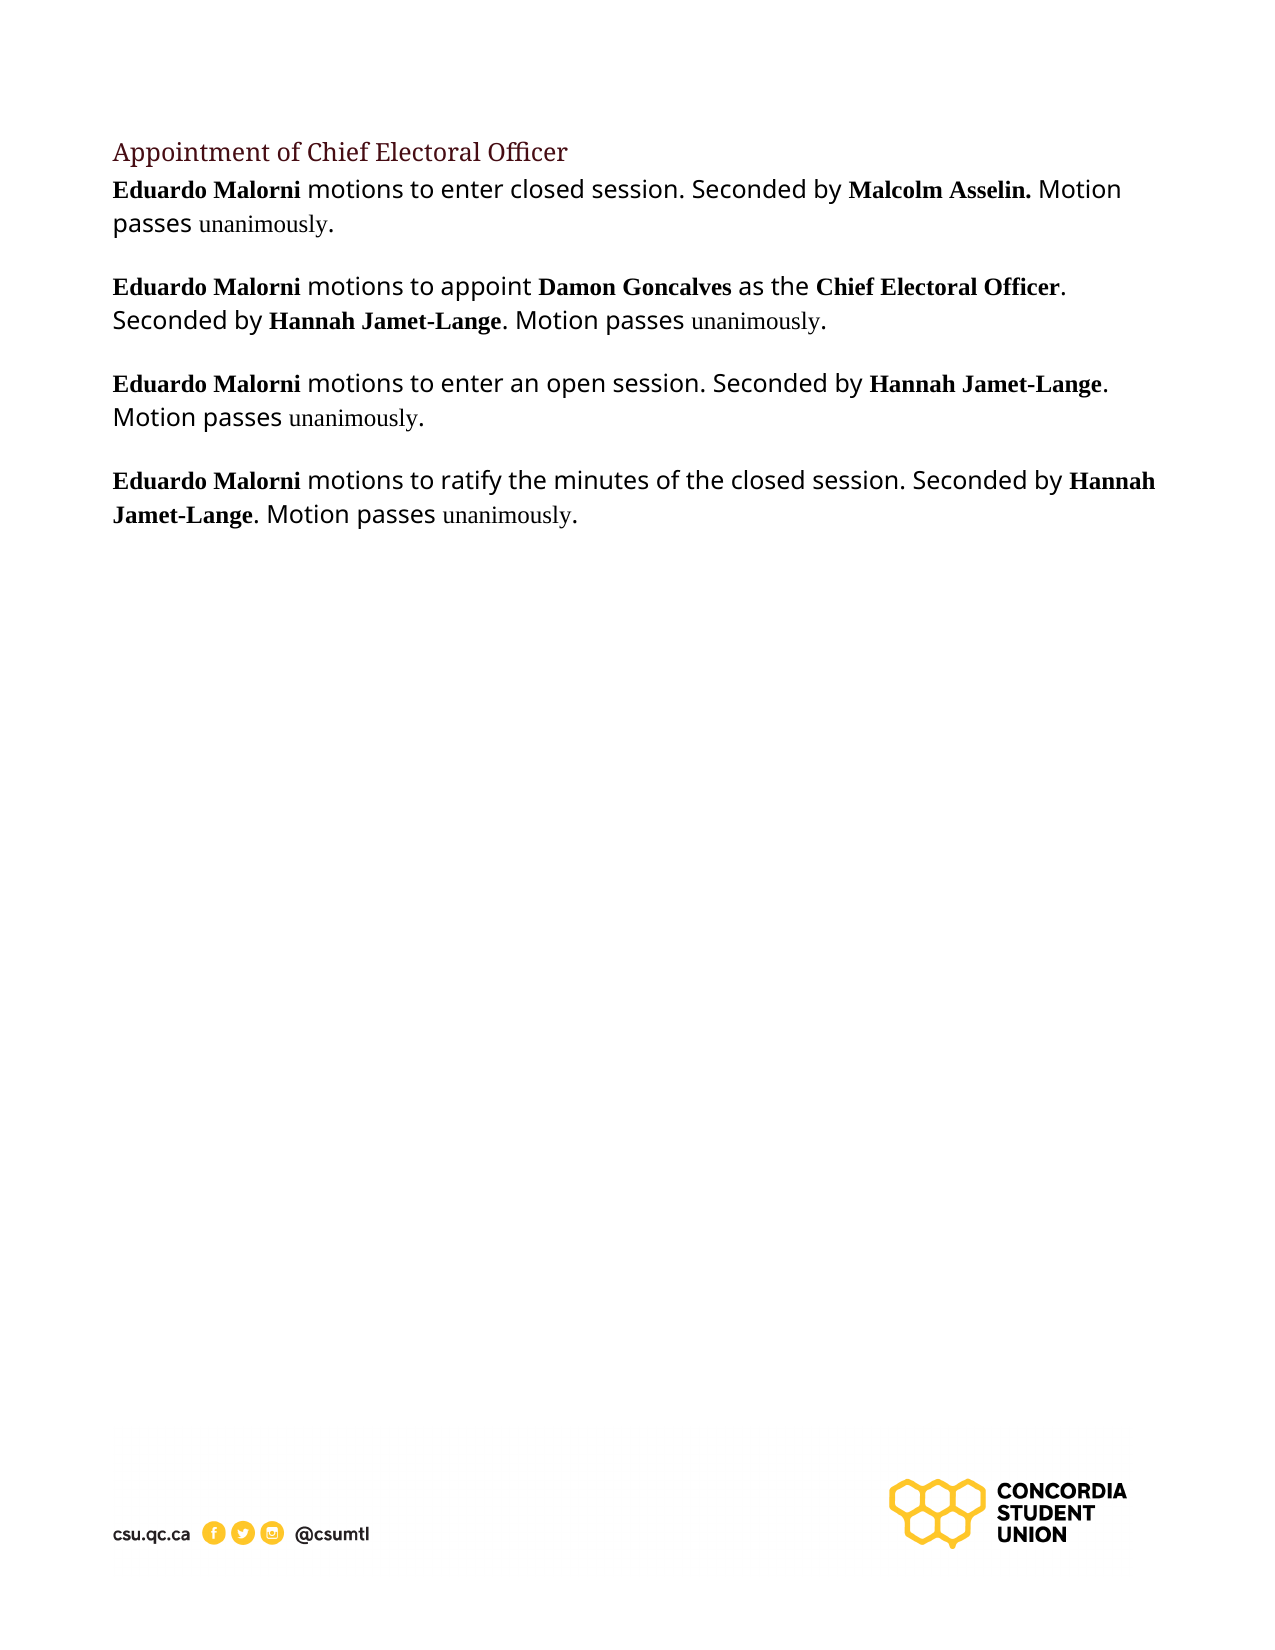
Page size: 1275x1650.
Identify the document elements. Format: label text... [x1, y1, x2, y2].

subtitle Appointment of Chief Electoral Officer [112, 135, 1162, 169]
text Eduardo Malorni motions to appoint Damon Goncalves as the Chief Electoral Officer. Seconded by Hannah Jamet-Lange. Motion passes unanimously. [112, 268, 1162, 337]
text Eduardo Malorni motions to enter closed session. Seconded by Malcolm Asselin. Motion passes unanimously. [112, 172, 1162, 240]
text Eduardo Malorni motions to ratify the minutes of the closed session. Seconded by Hannah Jamet-Lange. Motion passes unanimously. [112, 462, 1162, 530]
text Eduardo Malorni motions to enter an open session. Seconded by Hannah Jamet-Lange. Motion passes unanimously. [112, 365, 1162, 433]
picture [112, 1426, 1134, 1577]
